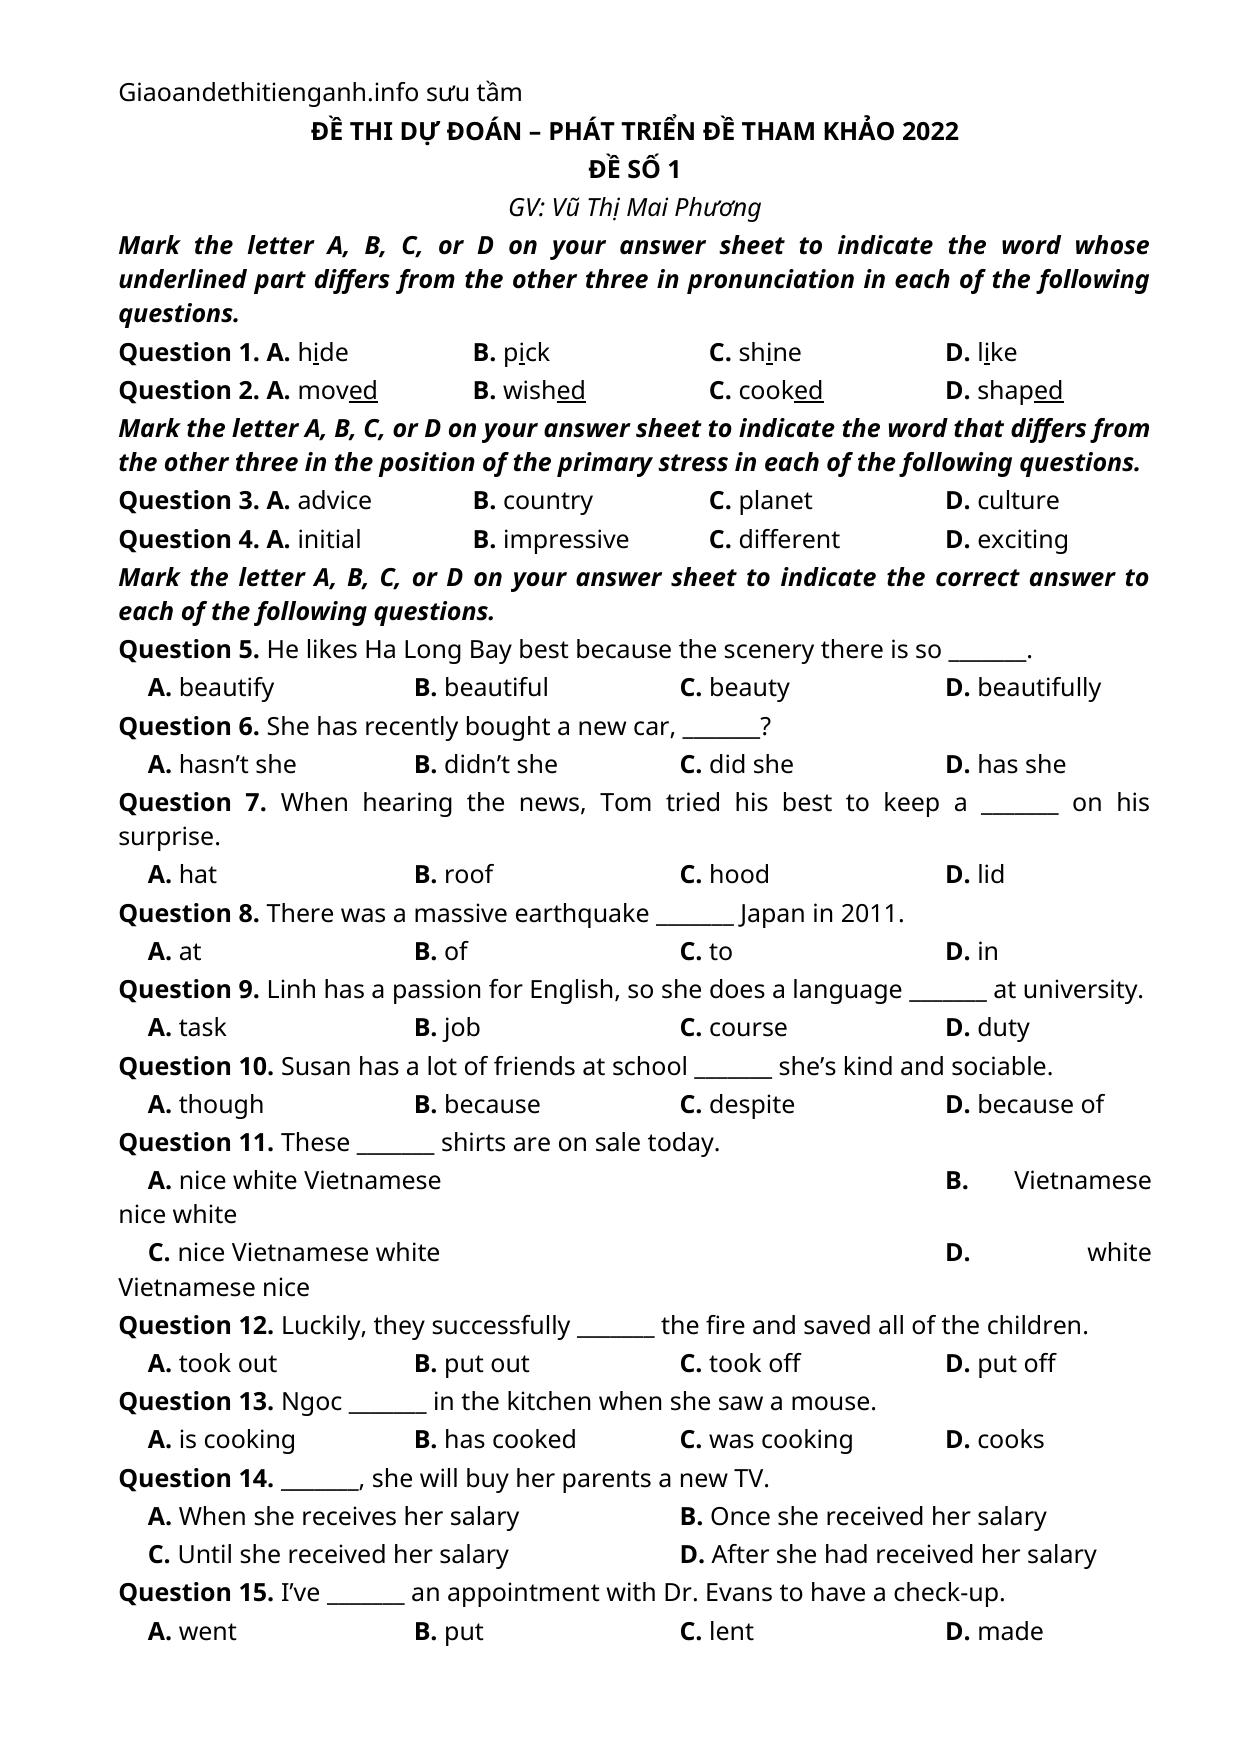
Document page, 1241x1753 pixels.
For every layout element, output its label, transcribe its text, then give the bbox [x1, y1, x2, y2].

text Question 3. A. advice B. country C. planet D. culture [118, 483, 1152, 517]
text Question 15. I’ve _______ an appointment with Dr. Evans to have a check-up. [118, 1575, 1152, 1609]
text Question 14. _______, she will buy her parents a new TV. [118, 1460, 1152, 1494]
text Question 2. A. moved B. wished C. cooked D. shaped [118, 372, 1152, 407]
text A. hasn’t she B. didn’t she C. did she D. has she [118, 746, 1152, 781]
text Question 12. Luckily, they successfully _______ the fire and saved all of the children. [118, 1307, 1152, 1341]
text Question 8. There was a massive earthquake _______ Japan in 2011. [118, 895, 1152, 929]
text Mark the letter A, B, C, or D on your answer sheet to indicate the correct answer to each of the following questions. [118, 559, 1152, 628]
text Question 7. When hearing the news, Tom tried his best to keep a _______ on his surprise. [118, 785, 1152, 853]
text Question 11. These _______ shirts are on sale today. [118, 1124, 1152, 1159]
text C. Until she received her salary D. After she had received her salary [118, 1537, 1152, 1571]
text ĐỀ SỐ 1 [118, 151, 1152, 186]
text A. at B. of C. to D. in [118, 933, 1152, 967]
text Question 5. He likes Ha Long Bay best because the scenery there is so _______. [118, 632, 1152, 666]
text GV: Vũ Thị Mai Phương [118, 190, 1152, 224]
text A. is cooking B. has cooked C. was cooking D. cooks [118, 1422, 1152, 1456]
text A. though B. because C. despite D. because of [118, 1086, 1152, 1120]
text A. took out B. put out C. took off D. put off [118, 1346, 1152, 1380]
text A. task B. job C. course D. duty [118, 1010, 1152, 1044]
text Question 1. A. hide B. pick C. shine D. like [118, 334, 1152, 368]
text Question 13. Ngoc _______ in the kitchen when she saw a mouse. [118, 1384, 1152, 1418]
text A. nice white Vietnamese B. Vietnamese nice white [118, 1163, 1152, 1231]
text Question 10. Susan has a lot of friends at school _______ she’s kind and sociable. [118, 1048, 1152, 1082]
text Question 4. A. initial B. impressive C. different D. exciting [118, 521, 1152, 555]
text Question 6. She has recently bought a new car, _______? [118, 708, 1152, 742]
text A. went B. put C. lent D. made [118, 1613, 1152, 1647]
text ĐỀ THI DỰ ĐOÁN – PHÁT TRIỂN ĐỀ THAM KHẢO 2022 [118, 113, 1152, 147]
text A. When she receives her salary B. Once she received her salary [118, 1498, 1152, 1533]
text Question 9. Linh has a passion for English, so she does a language _______ at university. [118, 972, 1152, 1006]
text Mark the letter A, B, C, or D on your answer sheet to indicate the word that differs from the other three in the position of the primary stress in each of the following questions. [118, 411, 1152, 479]
text C. nice Vietnamese white D. white Vietnamese nice [118, 1235, 1152, 1303]
text A. hat B. roof C. hood D. lid [118, 857, 1152, 891]
text Mark the letter A, B, C, or D on your answer sheet to indicate the word whose underlined part differs from the other three in pronunciation in each of the following questions. [118, 228, 1152, 330]
text A. beautify B. beautiful C. beauty D. beautifully [118, 670, 1152, 704]
